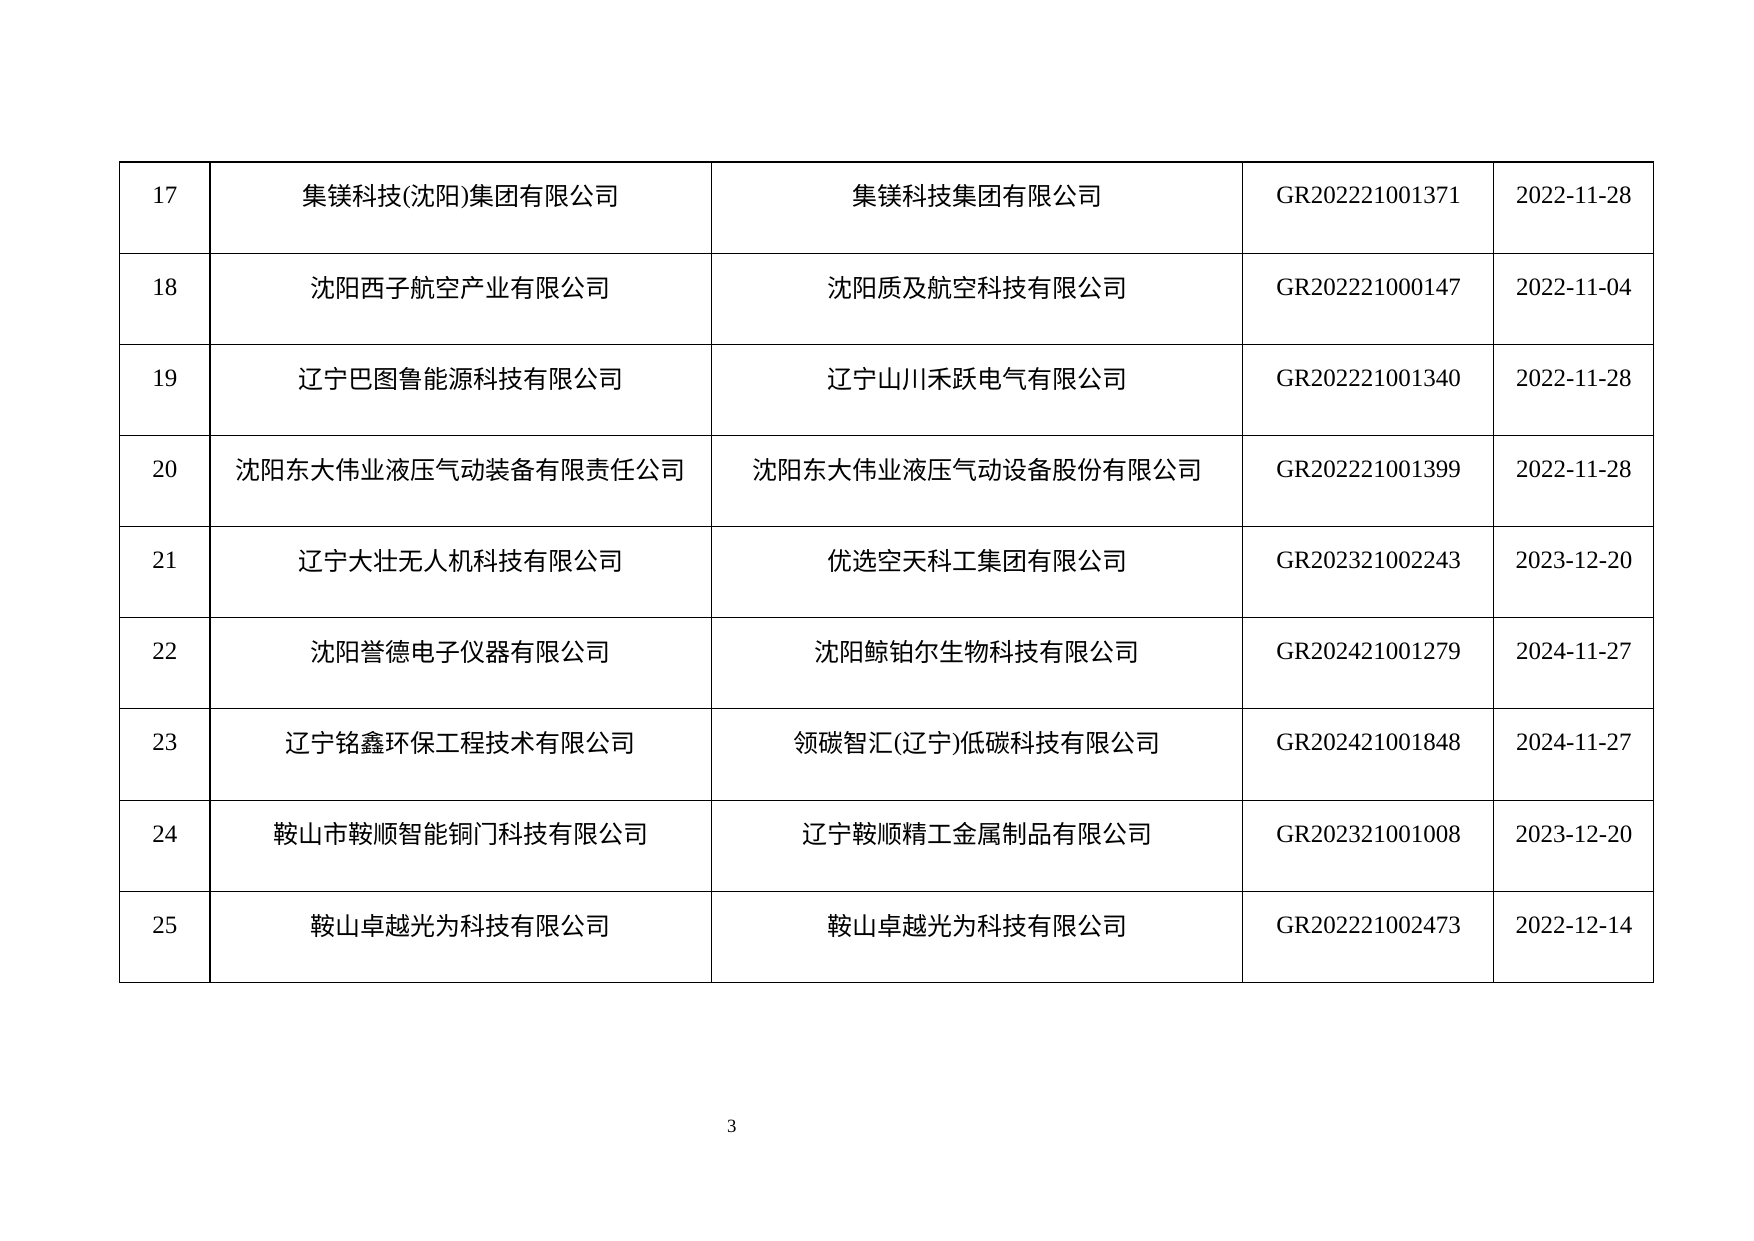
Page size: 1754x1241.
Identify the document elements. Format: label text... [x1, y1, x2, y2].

table_cell 19 [120, 345, 209, 435]
table_cell 集镁科技集团有限公司 [712, 163, 1242, 253]
table_cell 17 [120, 163, 209, 253]
table_cell 2023-12-20 [1494, 527, 1653, 617]
table_cell 鞍山卓越光为科技有限公司 [211, 892, 711, 982]
table_cell 领碳智汇(辽宁)低碳科技有限公司 [712, 709, 1242, 799]
table_cell 2022-12-14 [1494, 892, 1653, 982]
table_cell 辽宁巴图鲁能源科技有限公司 [211, 345, 711, 435]
table_cell 21 [120, 527, 209, 617]
table_cell 辽宁大壮无人机科技有限公司 [211, 527, 711, 617]
table_cell 辽宁鞍顺精工金属制品有限公司 [712, 801, 1242, 891]
table_cell GR202221001371 [1243, 163, 1493, 253]
table_cell GR202421001848 [1243, 709, 1493, 799]
table_cell 2022-11-28 [1494, 436, 1653, 526]
table_cell 2022-11-28 [1494, 345, 1653, 435]
table_cell 辽宁山川禾跃电气有限公司 [712, 345, 1242, 435]
table_cell 沈阳质及航空科技有限公司 [712, 254, 1242, 344]
table_cell 18 [120, 254, 209, 344]
table_cell 22 [120, 618, 209, 708]
table_cell GR202421001279 [1243, 618, 1493, 708]
table_cell 沈阳东大伟业液压气动装备有限责任公司 [211, 436, 711, 526]
table_cell GR202221000147 [1243, 254, 1493, 344]
table_cell 辽宁铭鑫环保工程技术有限公司 [211, 709, 711, 799]
table_cell 2022-11-04 [1494, 254, 1653, 344]
table_cell 2022-11-28 [1494, 163, 1653, 253]
table_cell 沈阳东大伟业液压气动设备股份有限公司 [712, 436, 1242, 526]
table_cell 沈阳西子航空产业有限公司 [211, 254, 711, 344]
table_cell 2024-11-27 [1494, 618, 1653, 708]
table_cell GR202221001340 [1243, 345, 1493, 435]
table_cell 优选空天科工集团有限公司 [712, 527, 1242, 617]
table_cell 20 [120, 436, 209, 526]
table_cell 沈阳誉德电子仪器有限公司 [211, 618, 711, 708]
table_cell 沈阳鲸铂尔生物科技有限公司 [712, 618, 1242, 708]
table_cell 2023-12-20 [1494, 801, 1653, 891]
table_cell 25 [120, 892, 209, 982]
table_cell GR202221001399 [1243, 436, 1493, 526]
table_cell GR202221002473 [1243, 892, 1493, 982]
table_cell 24 [120, 801, 209, 891]
table_cell 23 [120, 709, 209, 799]
table_cell 集镁科技(沈阳)集团有限公司 [211, 163, 711, 253]
table_cell GR202321002243 [1243, 527, 1493, 617]
table_cell 鞍山市鞍顺智能铜门科技有限公司 [211, 801, 711, 891]
table_cell 2024-11-27 [1494, 709, 1653, 799]
table_cell GR202321001008 [1243, 801, 1493, 891]
table_cell 鞍山卓越光为科技有限公司 [712, 892, 1242, 982]
